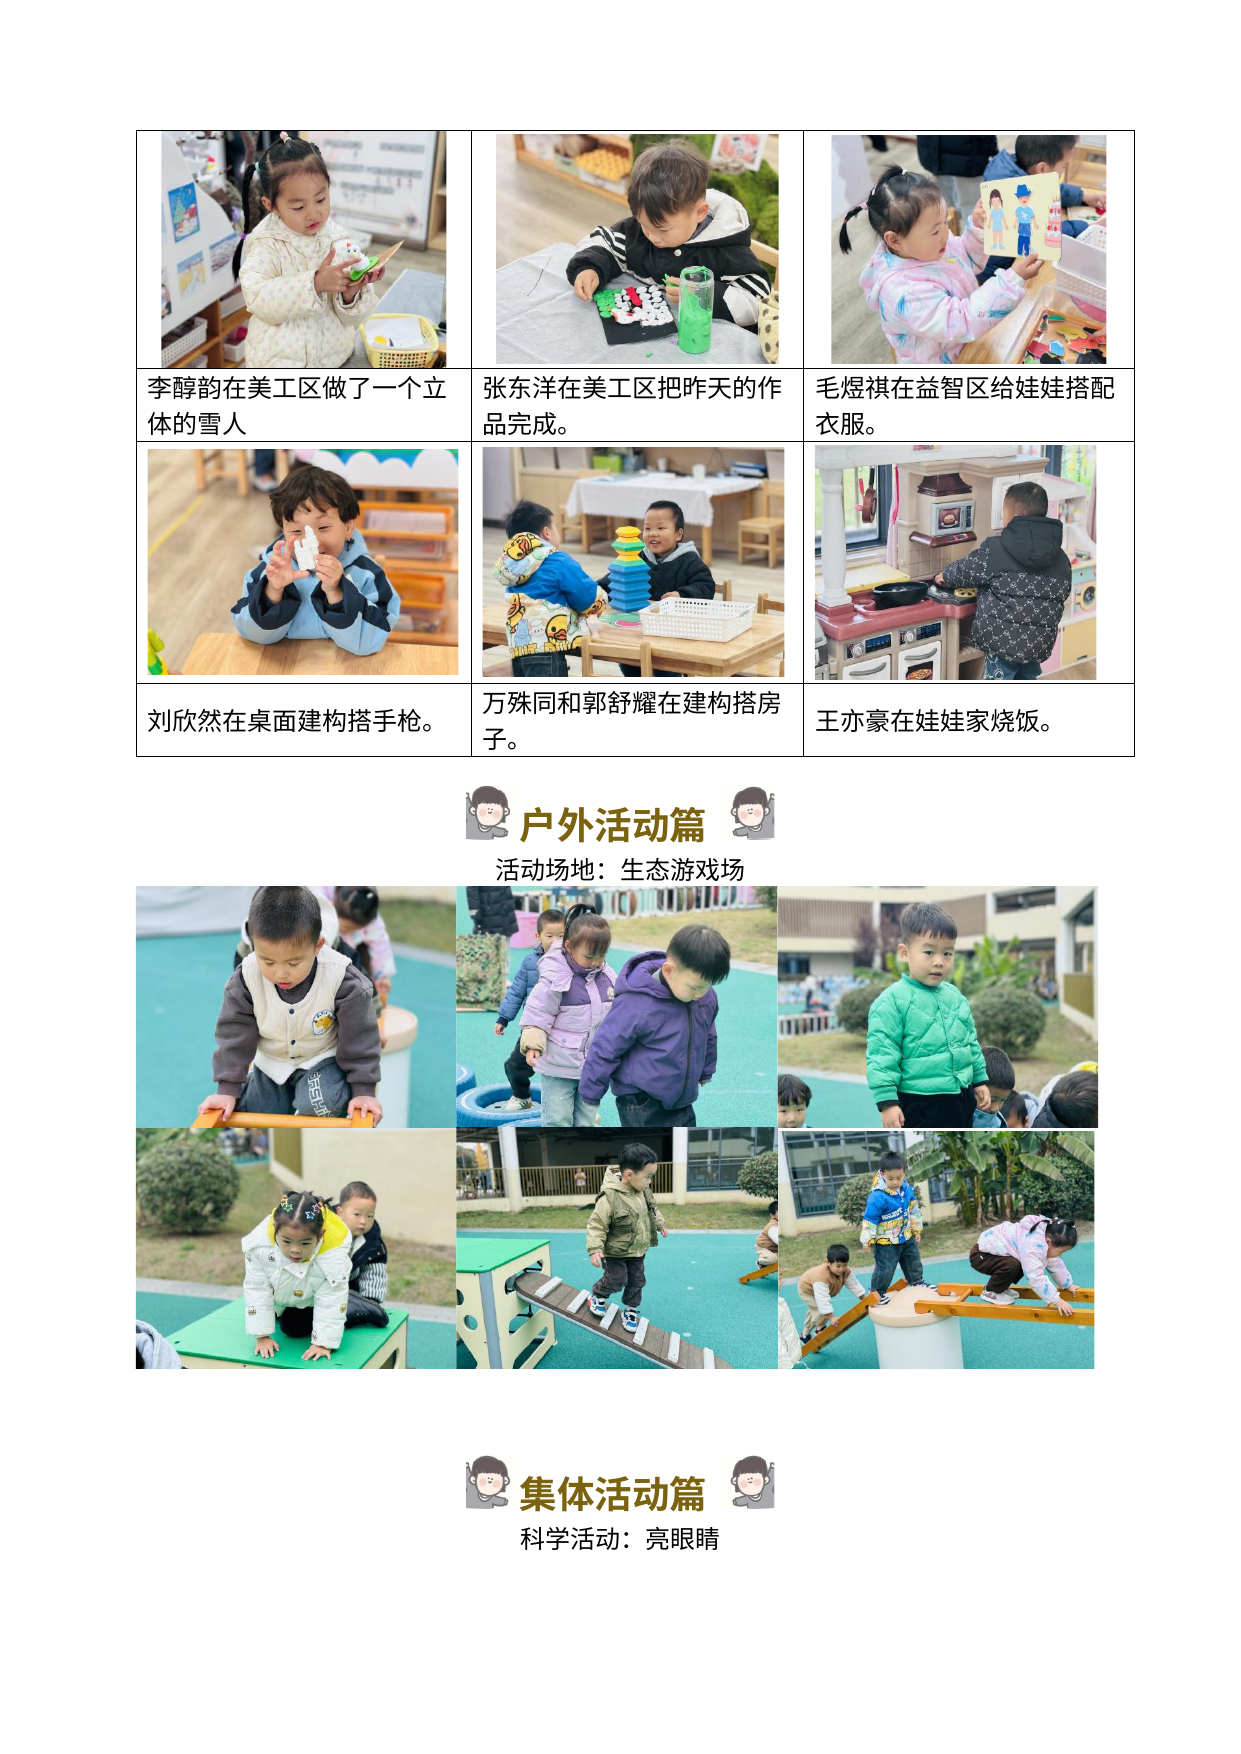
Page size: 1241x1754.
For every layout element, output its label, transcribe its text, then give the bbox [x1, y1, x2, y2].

table_cell [137, 442, 471, 683]
picture [496, 134, 779, 364]
picture [161, 131, 447, 368]
picture [831, 135, 1107, 364]
table_header [472, 131, 803, 367]
table_cell [804, 442, 1134, 683]
table_cell 刘欣然在桌面建构搭手枪。 [137, 684, 471, 756]
picture [721, 786, 775, 840]
picture [482, 447, 785, 677]
text 户外活动篇 [136, 786, 1104, 850]
table_cell 万殊同和郭舒耀在建构搭房子。 [472, 684, 803, 756]
picture [466, 1455, 520, 1509]
table_cell [472, 442, 803, 683]
text 集体活动篇 [136, 1455, 1104, 1519]
picture [721, 1455, 775, 1509]
table_header [447, 131, 471, 367]
table_cell 毛煜祺在益智区给娃娃搭配衣服。 [804, 369, 1134, 441]
table_header [137, 131, 161, 367]
table_cell 王亦豪在娃娃家烧饭。 [804, 684, 1134, 756]
table_cell 李醇韵在美工区做了一个立体的雪人 [137, 369, 471, 441]
picture [466, 786, 520, 840]
picture [135, 886, 1099, 1369]
picture [147, 449, 459, 675]
table_header [804, 131, 1134, 367]
text 活动场地：生态游戏场 [136, 850, 1104, 886]
table_cell 张东洋在美工区把昨天的作品完成。 [472, 369, 803, 441]
picture [814, 445, 1097, 680]
list 科学活动：亮眼睛 [136, 1519, 1104, 1556]
